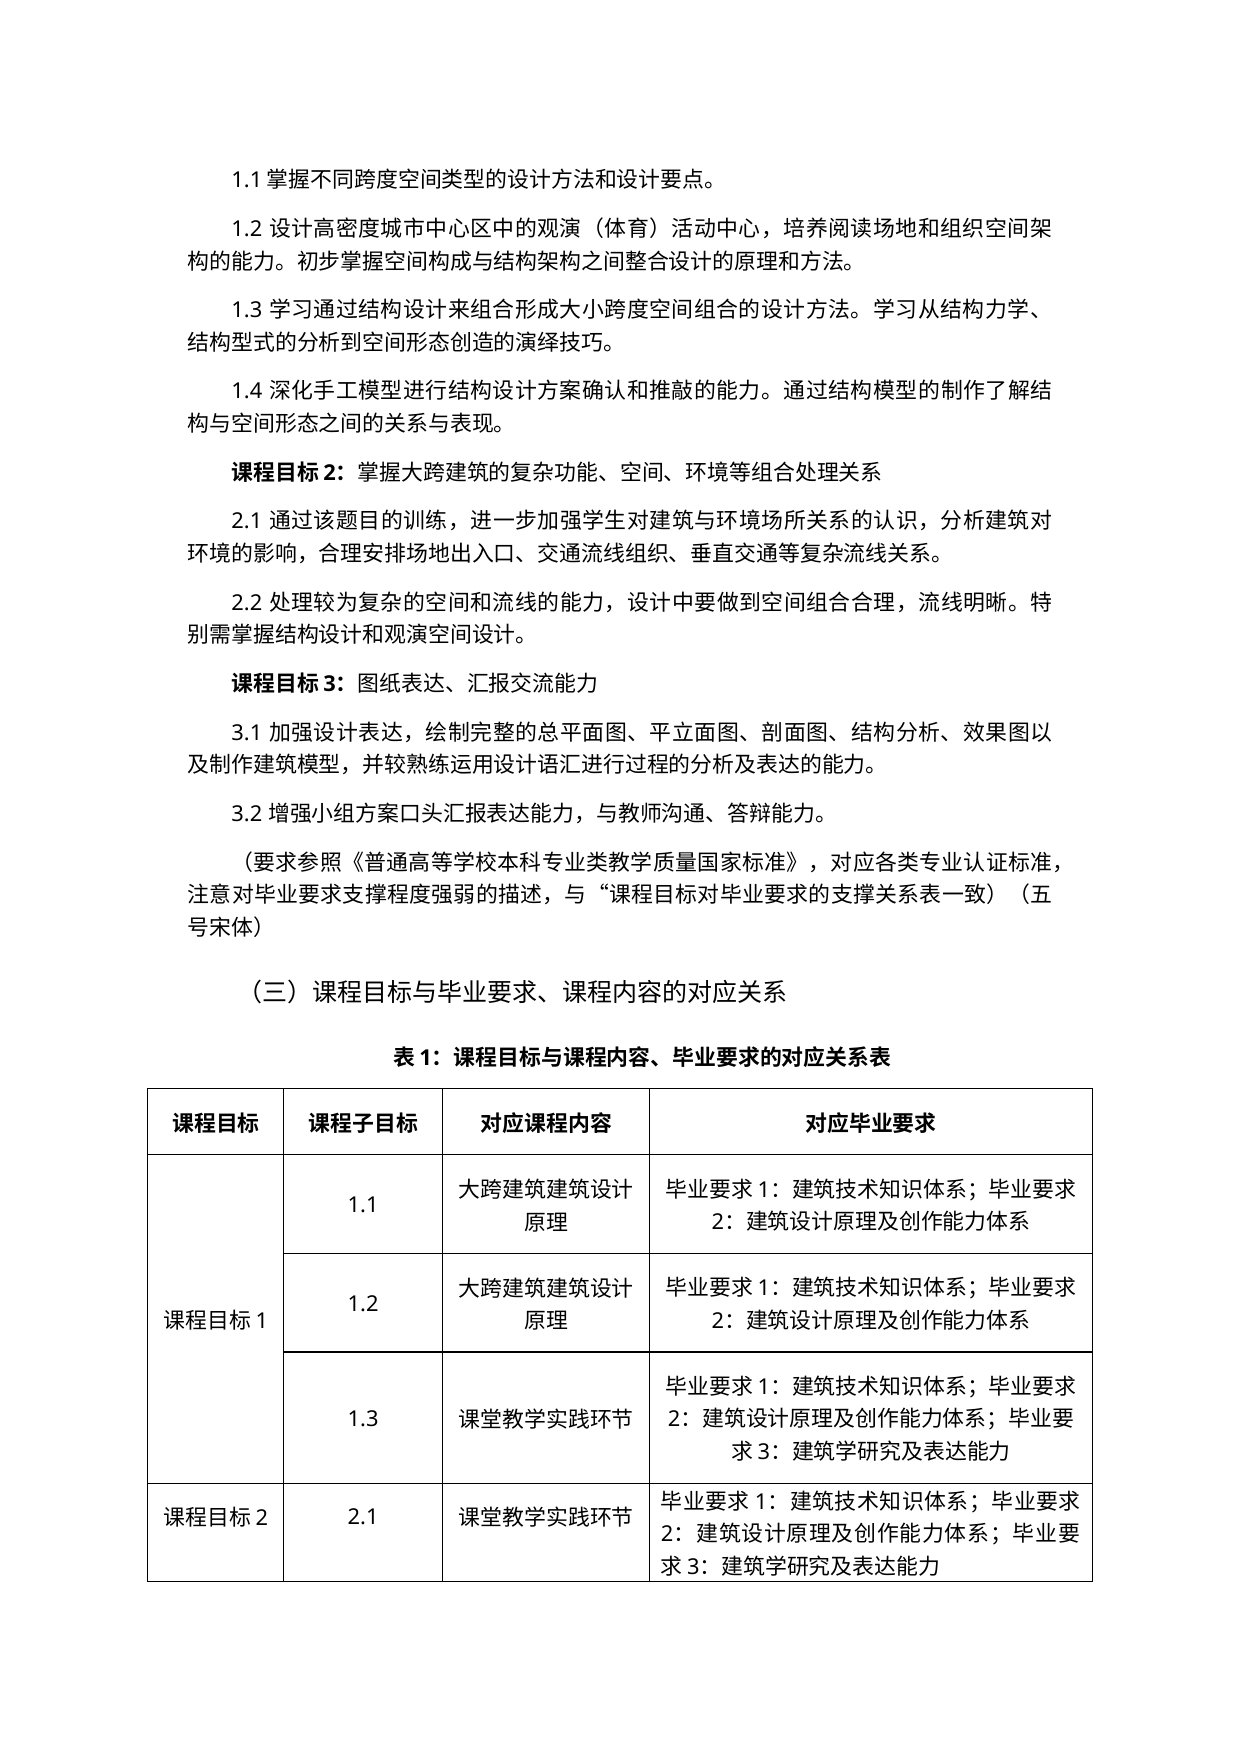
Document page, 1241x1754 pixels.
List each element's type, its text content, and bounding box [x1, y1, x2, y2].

text 3.1 加强设计表达，绘制完整的总平面图、平立面图、剖面图、结构分析、效果图以及制作建筑模型，并较熟练运用设计语汇进行过程的分析及表达的能力。 [187, 714, 1053, 779]
table_header 课程目标 [148, 1089, 283, 1154]
text （三）课程目标与毕业要求、课程内容的对应关系 [187, 958, 1053, 1023]
table_header 对应毕业要求 [650, 1089, 1092, 1154]
text 3.2 增强小组方案口头汇报表达能力，与教师沟通、答辩能力。 [187, 796, 1053, 828]
text 表1：课程目标与课程内容、毕业要求的对应关系表 [187, 1039, 1053, 1072]
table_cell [650, 1484, 1092, 1581]
table_cell 2.1 [284, 1484, 442, 1581]
table_header 对应课程内容 [443, 1089, 649, 1154]
text 1.3 学习通过结构设计来组合形成大小跨度空间组合的设计方法。学习从结构力学、结构型式的分析到空间形态创造的演绎技巧。 [187, 292, 1053, 357]
text 课程目标3：图纸表达、汇报交流能力 [187, 666, 1053, 698]
text （要求参照《普通高等学校本科专业类教学质量国家标准》，对应各类专业认证标准，注意对毕业要求支撑程度强弱的描述，与“课程目标对毕业要求的支撑关系表一致）（五号宋体） [187, 844, 1053, 942]
table_header 课程子目标 [284, 1089, 442, 1154]
table_cell 课程目标2 [148, 1484, 283, 1581]
table_cell 毕业要求1：建筑技术知识体系；毕业要求2：建筑设计原理及创作能力体系 [650, 1155, 1092, 1253]
table_cell 1.2 [284, 1254, 442, 1351]
table_cell 毕业要求1：建筑技术知识体系；毕业要求2：建筑设计原理及创作能力体系 [650, 1254, 1092, 1351]
text 2.2 处理较为复杂的空间和流线的能力，设计中要做到空间组合合理，流线明晰。特别需掌握结构设计和观演空间设计。 [187, 584, 1053, 649]
text 1.2 设计高密度城市中心区中的观演（体育）活动中心，培养阅读场地和组织空间架构的能力。初步掌握空间构成与结构架构之间整合设计的原理和方法。 [187, 211, 1053, 276]
text 课程目标2：掌握大跨建筑的复杂功能、空间、环境等组合处理关系 [187, 454, 1053, 487]
table_cell 课堂教学实践环节 [443, 1484, 649, 1581]
table_cell 大跨建筑建筑设计原理 [443, 1155, 649, 1253]
table_cell 1.1 [284, 1155, 442, 1253]
text 1.4 深化手工模型进行结构设计方案确认和推敲的能力。通过结构模型的制作了解结构与空间形态之间的关系与表现。 [187, 373, 1053, 438]
table_cell 1.3 [284, 1353, 442, 1482]
table_cell 课程目标1 [148, 1155, 283, 1482]
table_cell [650, 1353, 1092, 1482]
text 2.1 通过该题目的训练，进一步加强学生对建筑与环境场所关系的认识，分析建筑对环境的影响，合理安排场地出入口、交通流线组织、垂直交通等复杂流线关系。 [187, 503, 1053, 568]
table_cell 大跨建筑建筑设计原理 [443, 1254, 649, 1351]
table_cell 课堂教学实践环节 [443, 1353, 649, 1482]
text 1.1掌握不同跨度空间类型的设计方法和设计要点。 [187, 162, 1053, 194]
